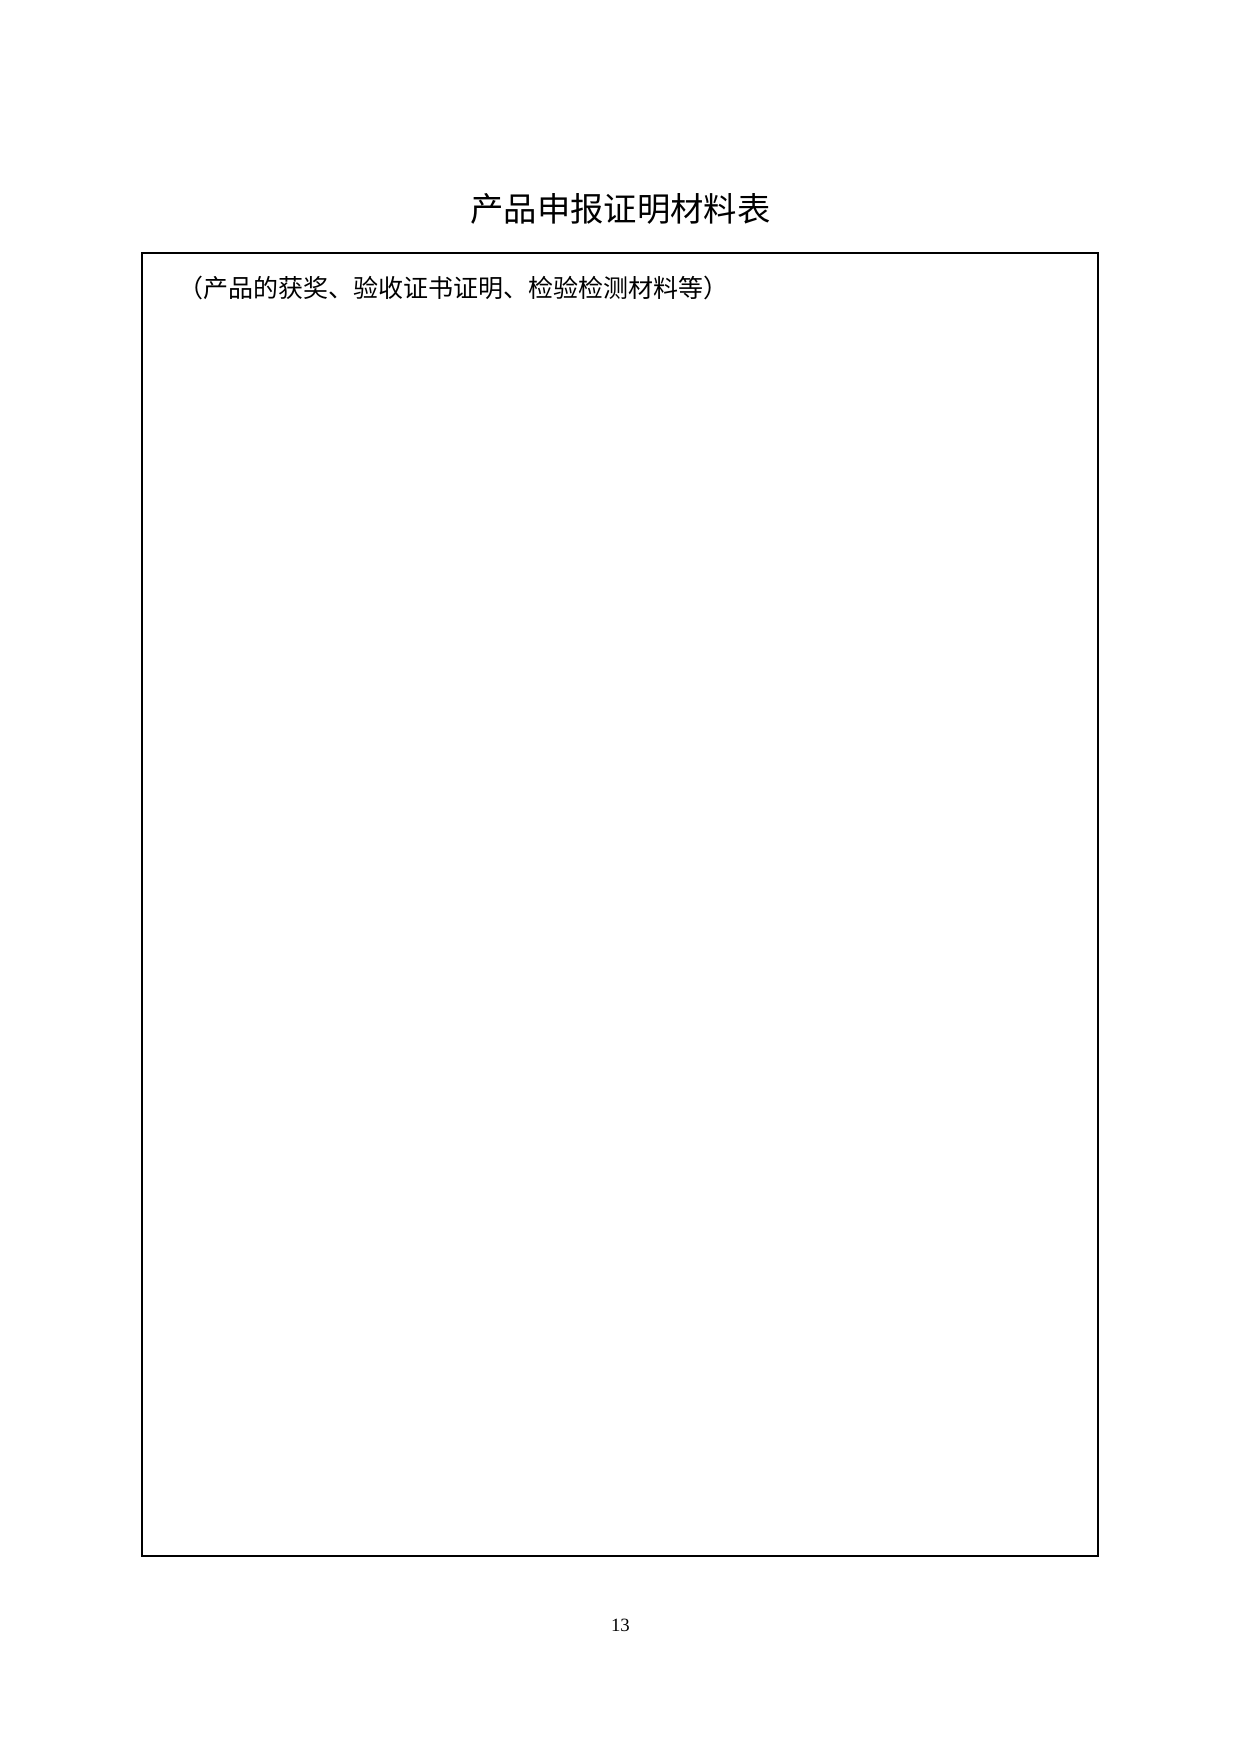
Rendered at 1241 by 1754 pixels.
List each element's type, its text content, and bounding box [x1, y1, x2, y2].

text 产品申报证明材料表 [148, 174, 1092, 239]
table_header （产品的获奖、验收证书证明、检验检测材料等） [143, 254, 1097, 1555]
